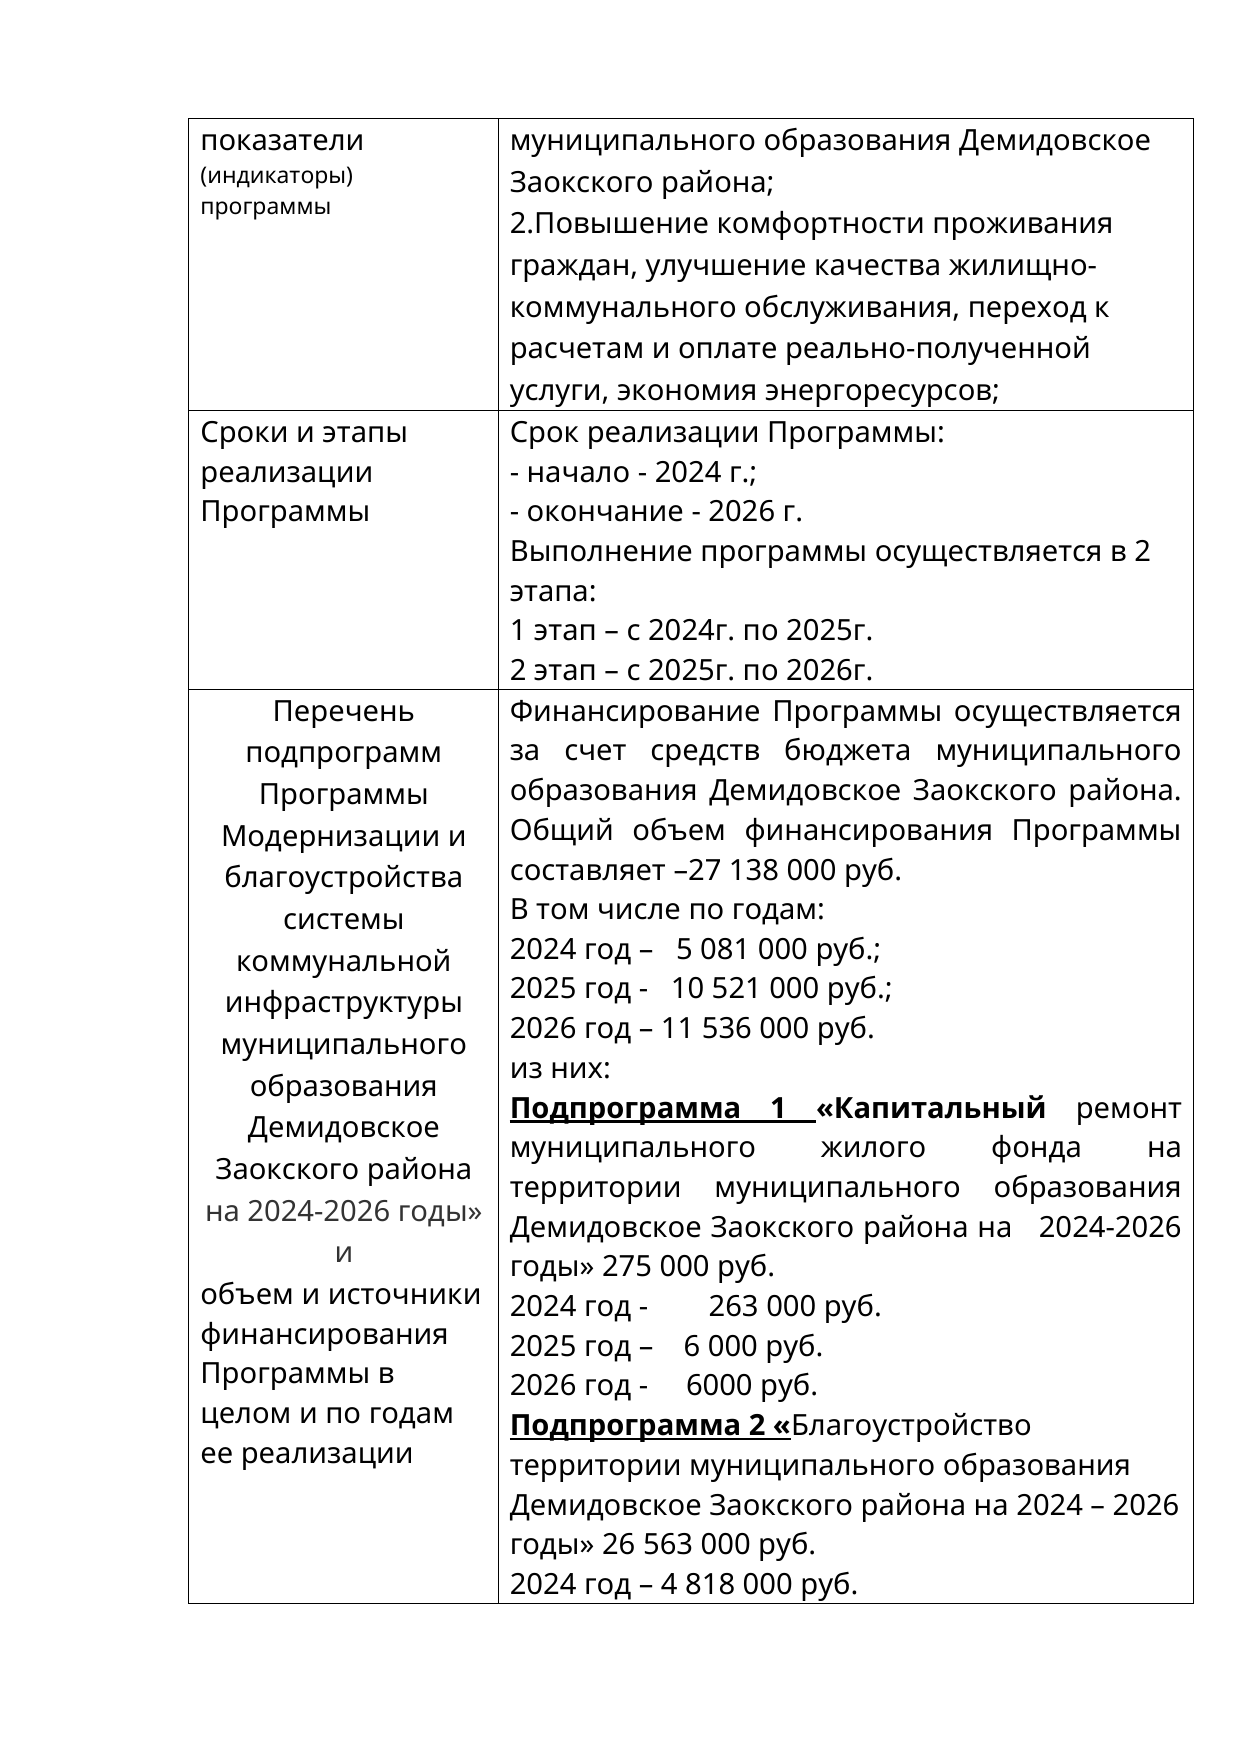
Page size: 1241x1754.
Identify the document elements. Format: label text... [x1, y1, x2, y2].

table_cell Сроки и этапы реализации Программы [189, 411, 498, 689]
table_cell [189, 690, 498, 1603]
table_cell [189, 119, 498, 410]
table_cell Срок реализации Программы: - начало - 2024 г.; - окончание - 2026 г. Выполнение программы осуществляется в 2 этапа: 1 этап – с 2024г. по 2025г. 2 этап – с 2025г. по 2026г. [499, 411, 1193, 689]
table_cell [499, 690, 1193, 1603]
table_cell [499, 119, 1193, 410]
